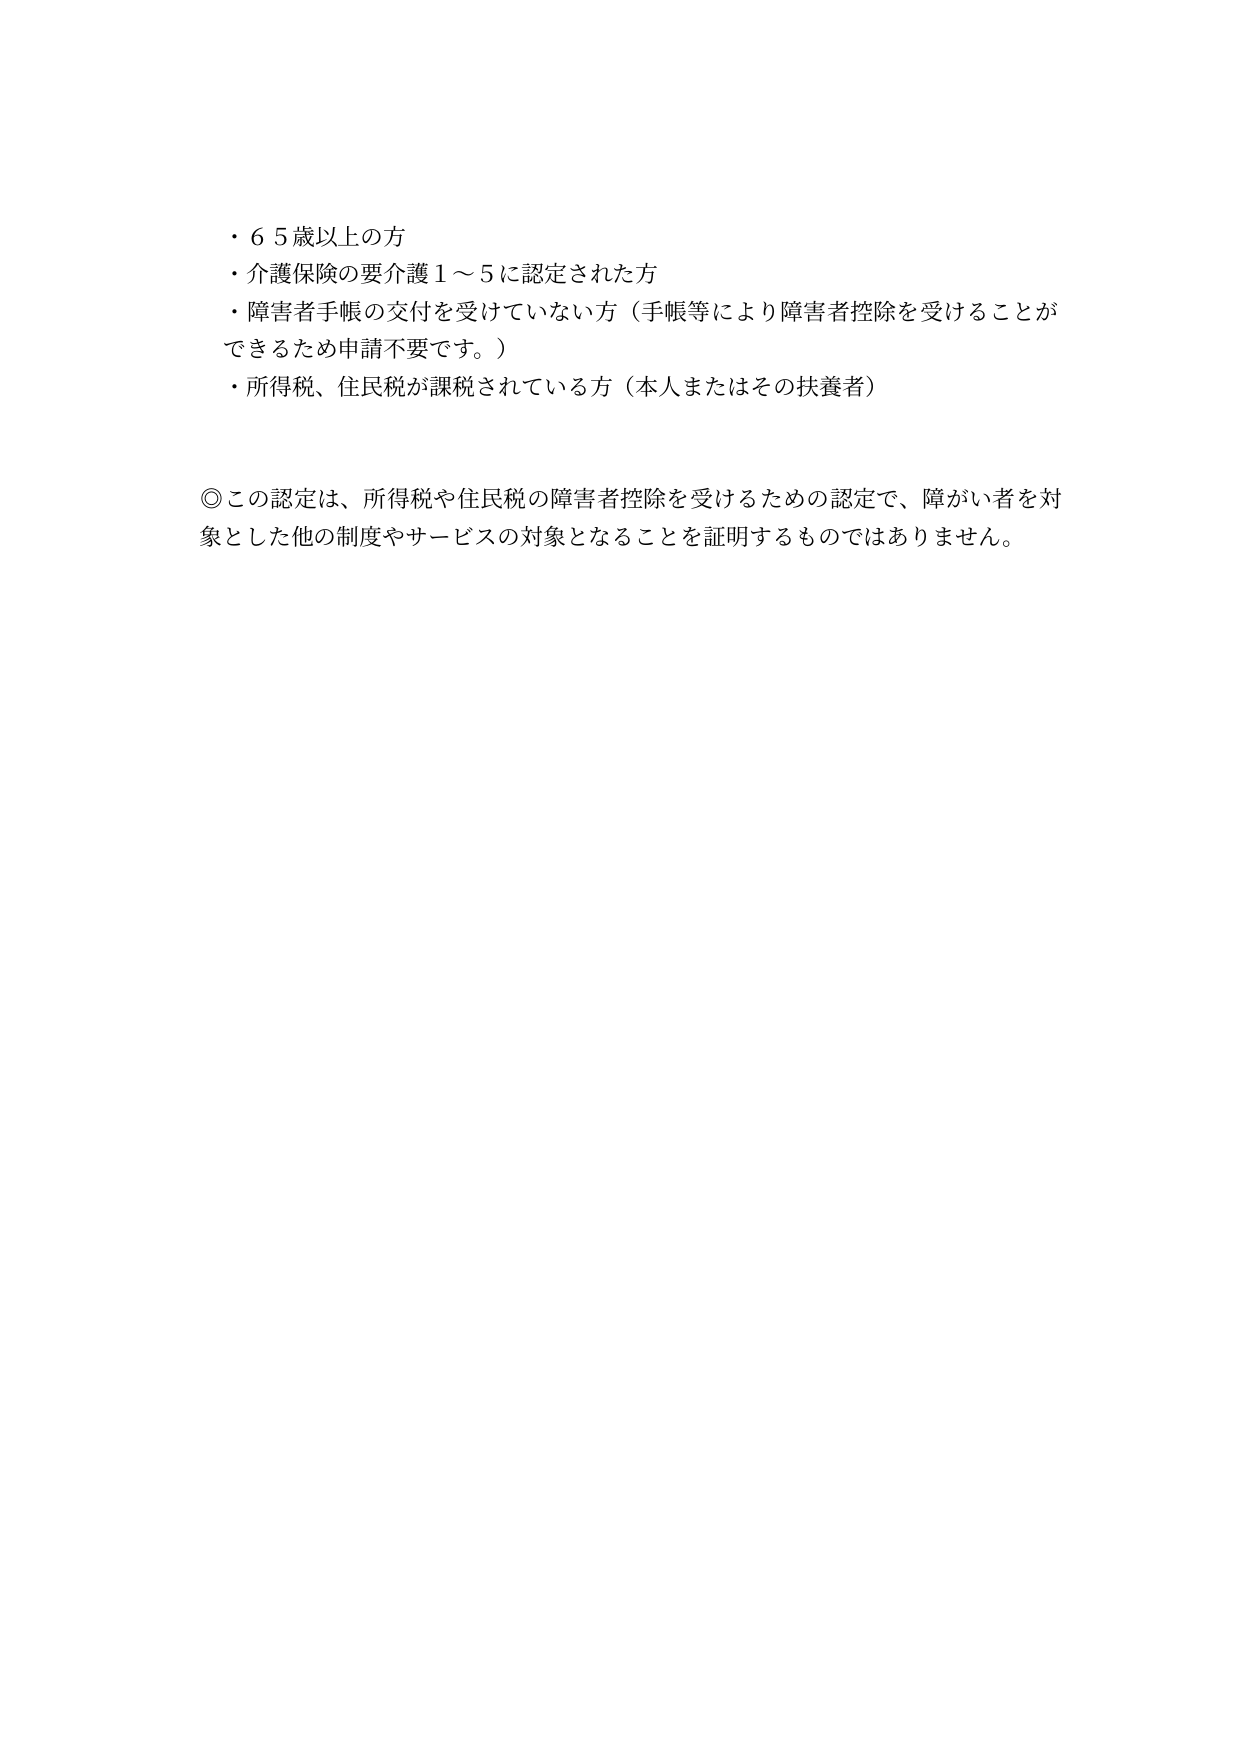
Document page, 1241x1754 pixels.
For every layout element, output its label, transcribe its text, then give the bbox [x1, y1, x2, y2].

text ◎この認定は、所得税や住民税の障害者控除を受けるための認定で、障がい者を対象とした他の制度やサービスの対象となることを証明するものではありません。 [177, 479, 1063, 554]
text ・障害者手帳の交付を受けていない方（手帳等により障害者控除を受けることができるため申請不要です。） [177, 292, 1063, 367]
text ・所得税、住民税が課税されている方（本人またはその扶養者） [177, 367, 1063, 404]
text ・介護保険の要介護１～５に認定された方 [177, 254, 1063, 292]
text ・６５歳以上の方 [177, 217, 1063, 254]
